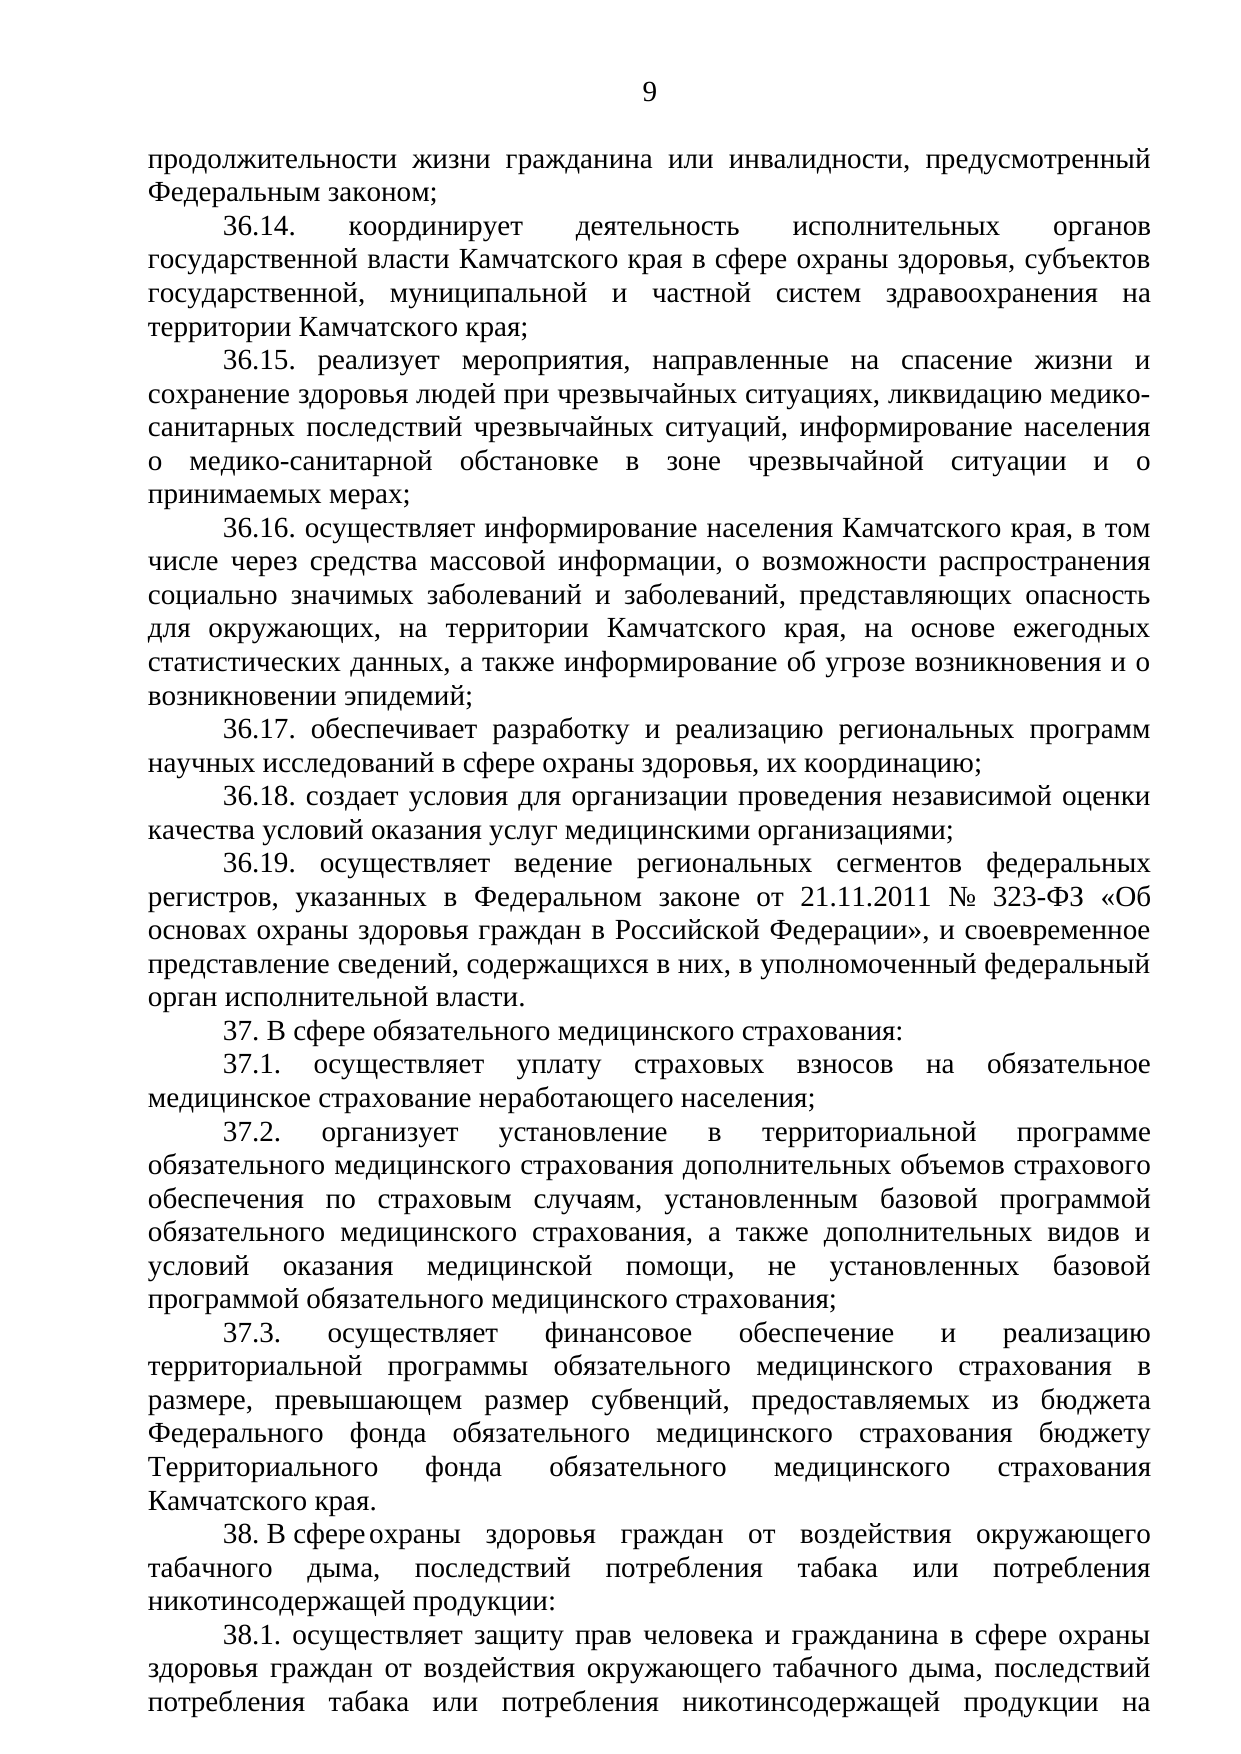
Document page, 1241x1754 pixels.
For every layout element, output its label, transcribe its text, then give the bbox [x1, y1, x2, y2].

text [148, 1617, 1152, 1717]
text 36.14. координирует деятельность исполнительных органов государственной власти Камчатского края в сфере охраны здоровья, субъектов государственной, муниципальной и частной систем здравоохранения на территории Камчатского края; [148, 208, 1152, 342]
text 36.15. реализует мероприятия, направленные на спасение жизни и сохранение здоровья людей при чрезвычайных ситуациях, ликвидацию медико-санитарных последствий чрезвычайных ситуаций, информирование населения о медико-санитарной обстановке в зоне чрезвычайной ситуации и о принимаемых мерах; [148, 342, 1152, 510]
text 37. В сфере обязательного медицинского страхования: [148, 1013, 1152, 1047]
text 38. В сфере охраны здоровья граждан от воздействия окружающего табачного дыма, последствий потребления табака или потребления никотинсодержащей продукции: [148, 1516, 1152, 1617]
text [148, 141, 1152, 208]
text 37.1. осуществляет уплату страховых взносов на обязательное медицинское страхование неработающего населения; [148, 1047, 1152, 1114]
text 36.18. создает условия для организации проведения независимой оценки качества условий оказания услуг медицинскими организациями; [148, 778, 1152, 845]
text 36.16. осуществляет информирование населения Камчатского края, в том числе через средства массовой информации, о возможности распространения социально значимых заболеваний и заболеваний, представляющих опасность для окружающих, на территории Камчатского края, на основе ежегодных статистических данных, а также информирование об угрозе возникновения и о возникновении эпидемий; [148, 510, 1152, 711]
text 37.3. осуществляет финансовое обеспечение и реализацию территориальной программы обязательного медицинского страхования в размере, превышающем размер субвенций, предоставляемых из бюджета Федерального фонда обязательного медицинского страхования бюджету Территориального фонда обязательного медицинского страхования Камчатского края. [148, 1315, 1152, 1516]
text 36.19. осуществляет ведение региональных сегментов федеральных регистров, указанных в Федеральном законе от 21.11.2011 № 323-ФЗ «Об основах охраны здоровья граждан в Российской Федерации», и своевременное представление сведений, содержащихся в них, в уполномоченный федеральный орган исполнительной власти. [148, 845, 1152, 1013]
text 36.17. обеспечивает разработку и реализацию региональных программ научных исследований в сфере охраны здоровья, их координацию; [148, 711, 1152, 778]
text 37.2. организует установление в территориальной программе обязательного медицинского страхования дополнительных объемов страхового обеспечения по страховым случаям, установленным базовой программой обязательного медицинского страхования, а также дополнительных видов и условий оказания медицинской помощи, не установленных базовой программой обязательного медицинского страхования; [148, 1114, 1152, 1315]
